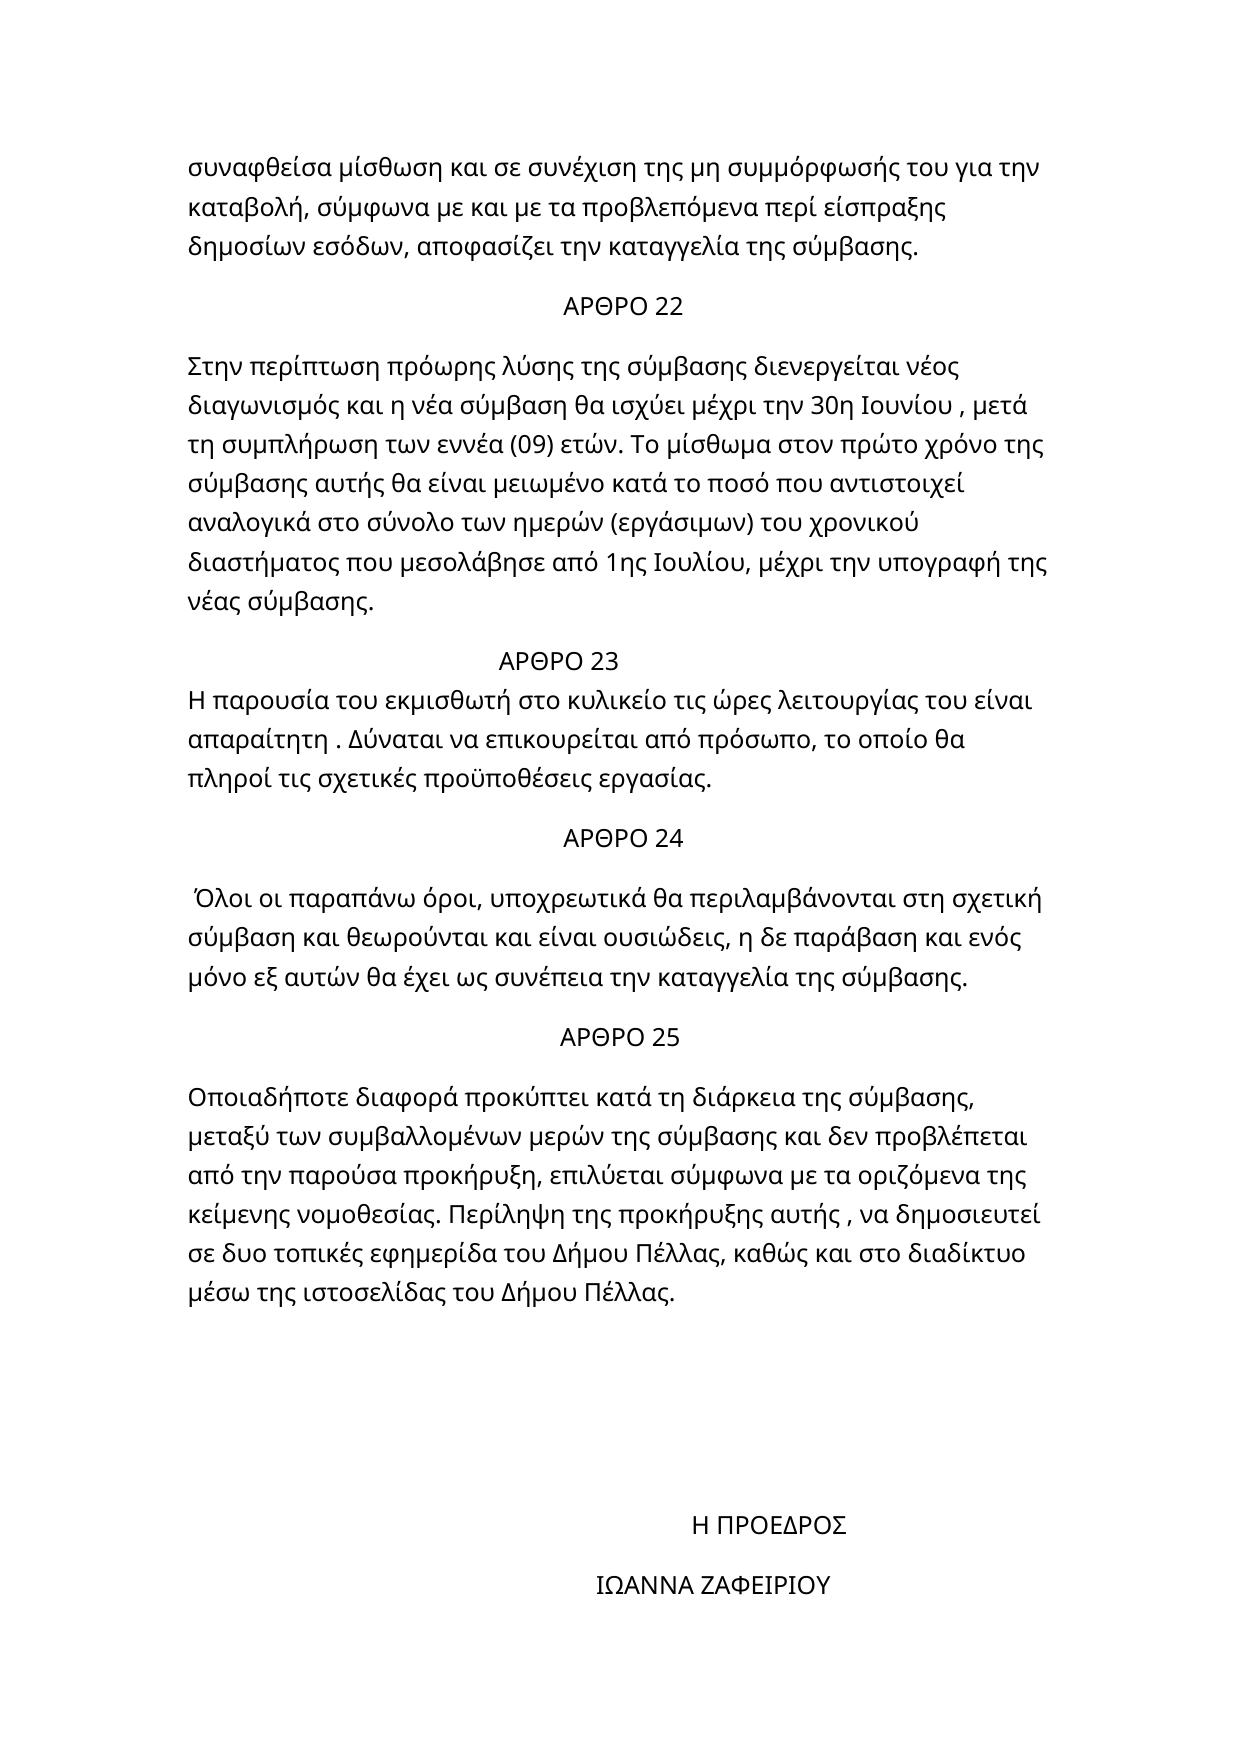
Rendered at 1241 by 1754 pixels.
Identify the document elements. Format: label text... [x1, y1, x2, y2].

text ΙΩΑΝΝΑ ΖΑΦΕΙΡΙΟΥ [187, 1568, 1053, 1602]
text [187, 150, 1053, 262]
text Στην περίπτωση πρόωρης λύσης της σύμβασης διενεργείται νέος διαγωνισμός και η νέα σύμβαση θα ισχύει μέχρι την 30η Ιουνίου , μετά τη συμπλήρωση των εννέα (09) ετών. Το μίσθωμα στον πρώτο χρόνο της σύμβασης αυτής θα είναι μειωμένο κατά το ποσό που αντιστοιχεί αναλογικά στο σύνολο των ημερών (εργάσιμων) του χρονικού διαστήματος που μεσολάβησε από 1ης Ιουλίου, μέχρι την υπογραφή της νέας σύμβασης. [187, 348, 1053, 617]
text ΑΡΘΡΟ 23 Η παρουσία του εκμισθωτή στο κυλικείο τις ώρες λειτουργίας του είναι απαραίτητη . Δύναται να επικουρείται από πρόσωπο, το οποίο θα πληροί τις σχετικές προϋποθέσεις εργασίας. [187, 643, 1053, 795]
text ΑΡΘΡΟ 24 [187, 821, 1053, 855]
text Οποιαδήποτε διαφορά προκύπτει κατά τη διάρκεια της σύμβασης, μεταξύ των συμβαλλομένων μερών της σύμβασης και δεν προβλέπεται από την παρούσα προκήρυξη, επιλύεται σύμφωνα με τα οριζόμενα της κείμενης νομοθεσίας. Περίληψη της προκήρυξης αυτής , να δημοσιευτεί σε δυο τοπικές εφημερίδα του Δήμου Πέλλας, καθώς και στο διαδίκτυο μέσω της ιστοσελίδας του Δήμου Πέλλας. [187, 1079, 1053, 1309]
text ΑΡΘΡΟ 25 [187, 1019, 1053, 1053]
text Η ΠΡΟΕΔΡΟΣ [187, 1508, 1053, 1542]
text ΑΡΘΡΟ 22 [187, 288, 1053, 322]
text Όλοι οι παραπάνω όροι, υποχρεωτικά θα περιλαμβάνονται στη σχετική σύμβαση και θεωρούνται και είναι ουσιώδεις, η δε παράβαση και ενός μόνο εξ αυτών θα έχει ως συνέπεια την καταγγελία της σύμβασης. [187, 881, 1053, 993]
